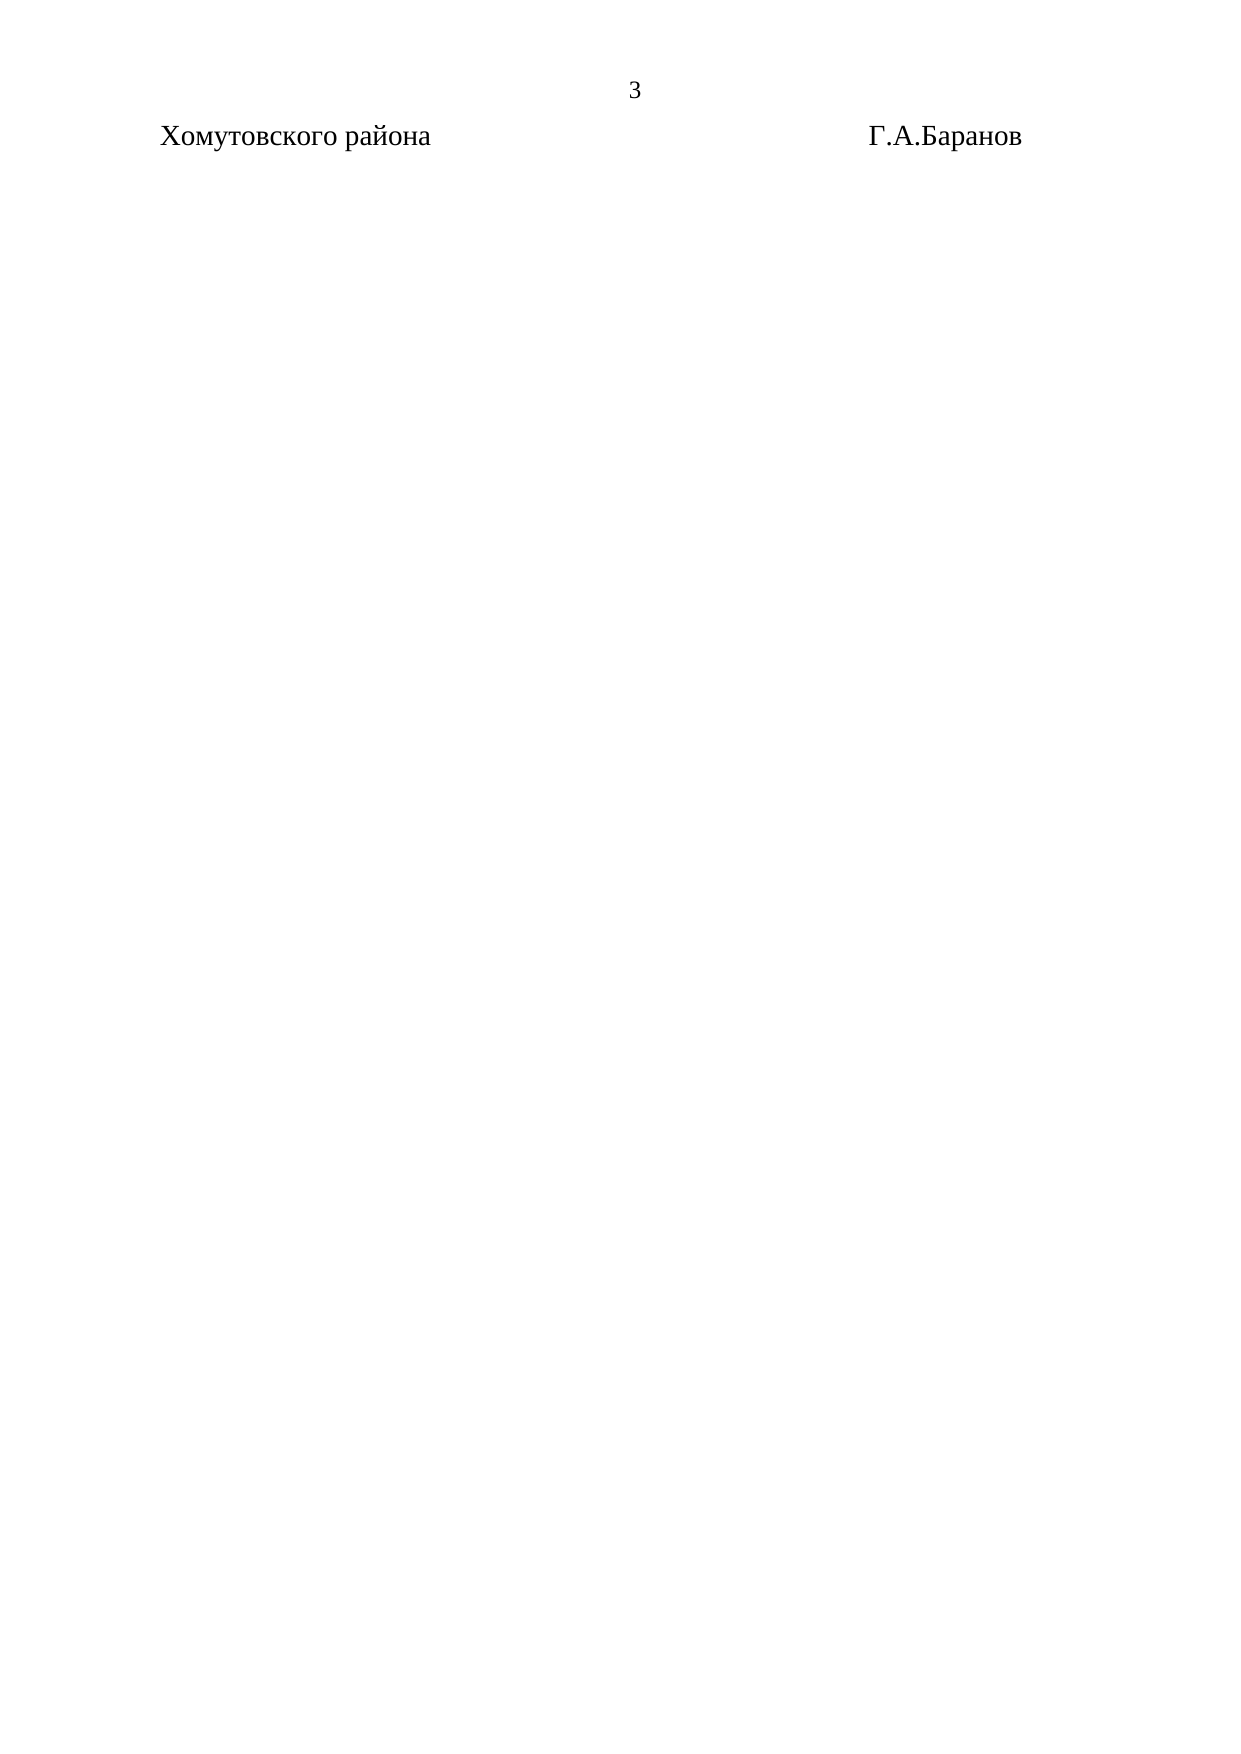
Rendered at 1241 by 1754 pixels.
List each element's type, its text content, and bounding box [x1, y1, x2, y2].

text Хомутовского района Г.А.Баранов [159, 118, 1111, 152]
